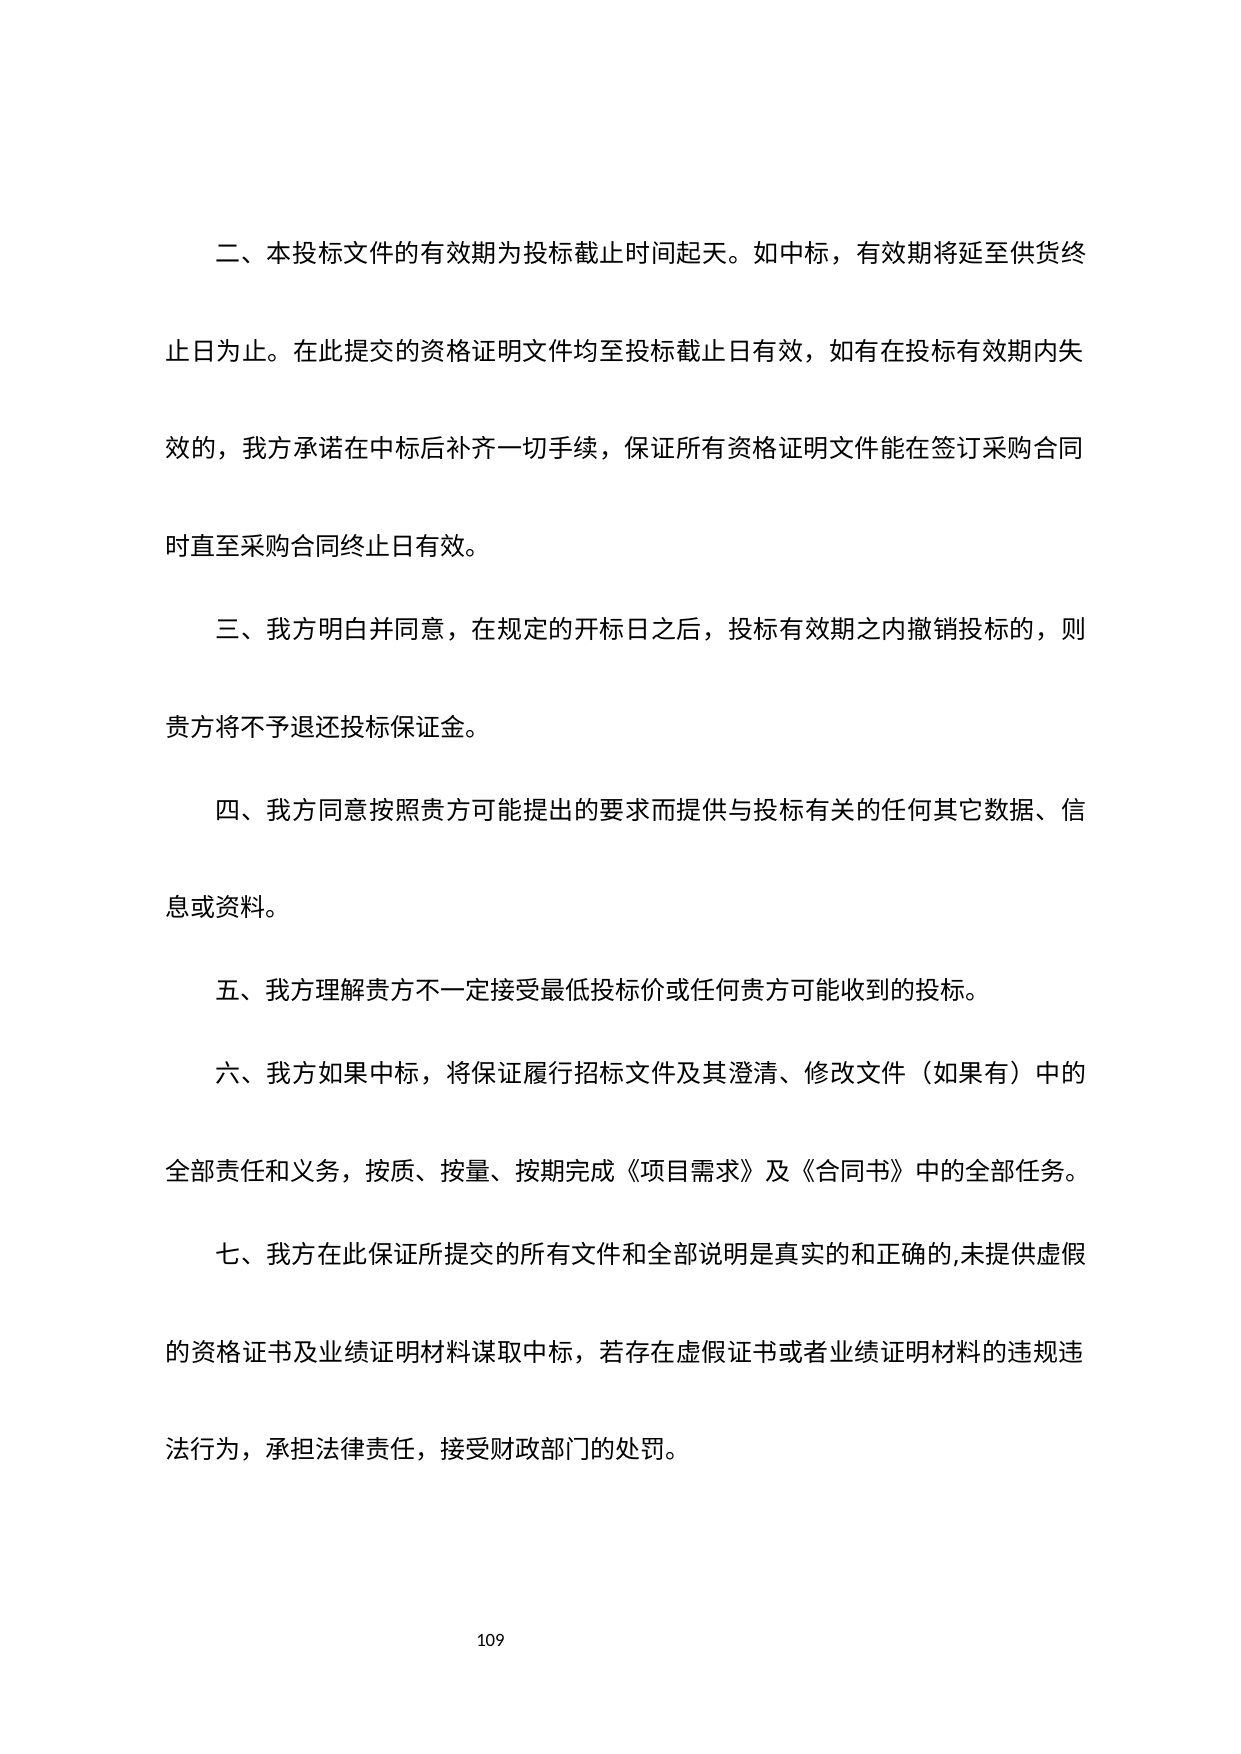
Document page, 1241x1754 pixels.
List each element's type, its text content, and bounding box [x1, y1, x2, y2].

text 五、我方理解贵方不一定接受最低投标价或任何贵方可能收到的投标。 [165, 956, 1087, 1021]
text 三、我方明白并同意，在规定的开标日之后，投标有效期之内撤销投标的，则贵方将不予退还投标保证金。 [165, 595, 1087, 758]
text 四、我方同意按照贵方可能提出的要求而提供与投标有关的任何其它数据、信息或资料。 [165, 776, 1087, 938]
text 七、我方在此保证所提交的所有文件和全部说明是真实的和正确的,未提供虚假的资格证书及业绩证明材料谋取中标，若存在虚假证书或者业绩证明材料的违规违法行为，承担法律责任，接受财政部门的处罚。 [165, 1220, 1087, 1480]
text 二、本投标文件的有效期为投标截止时间起天。如中标，有效期将延至供货终止日为止。在此提交的资格证明文件均至投标截止日有效，如有在投标有效期内失效的，我方承诺在中标后补齐一切手续，保证所有资格证明文件能在签订采购合同时直至采购合同终止日有效。 [165, 219, 1087, 577]
text 六、我方如果中标，将保证履行招标文件及其澄清、修改文件（如果有）中的全部责任和义务，按质、按量、按期完成《项目需求》及《合同书》中的全部任务。 [165, 1039, 1087, 1202]
